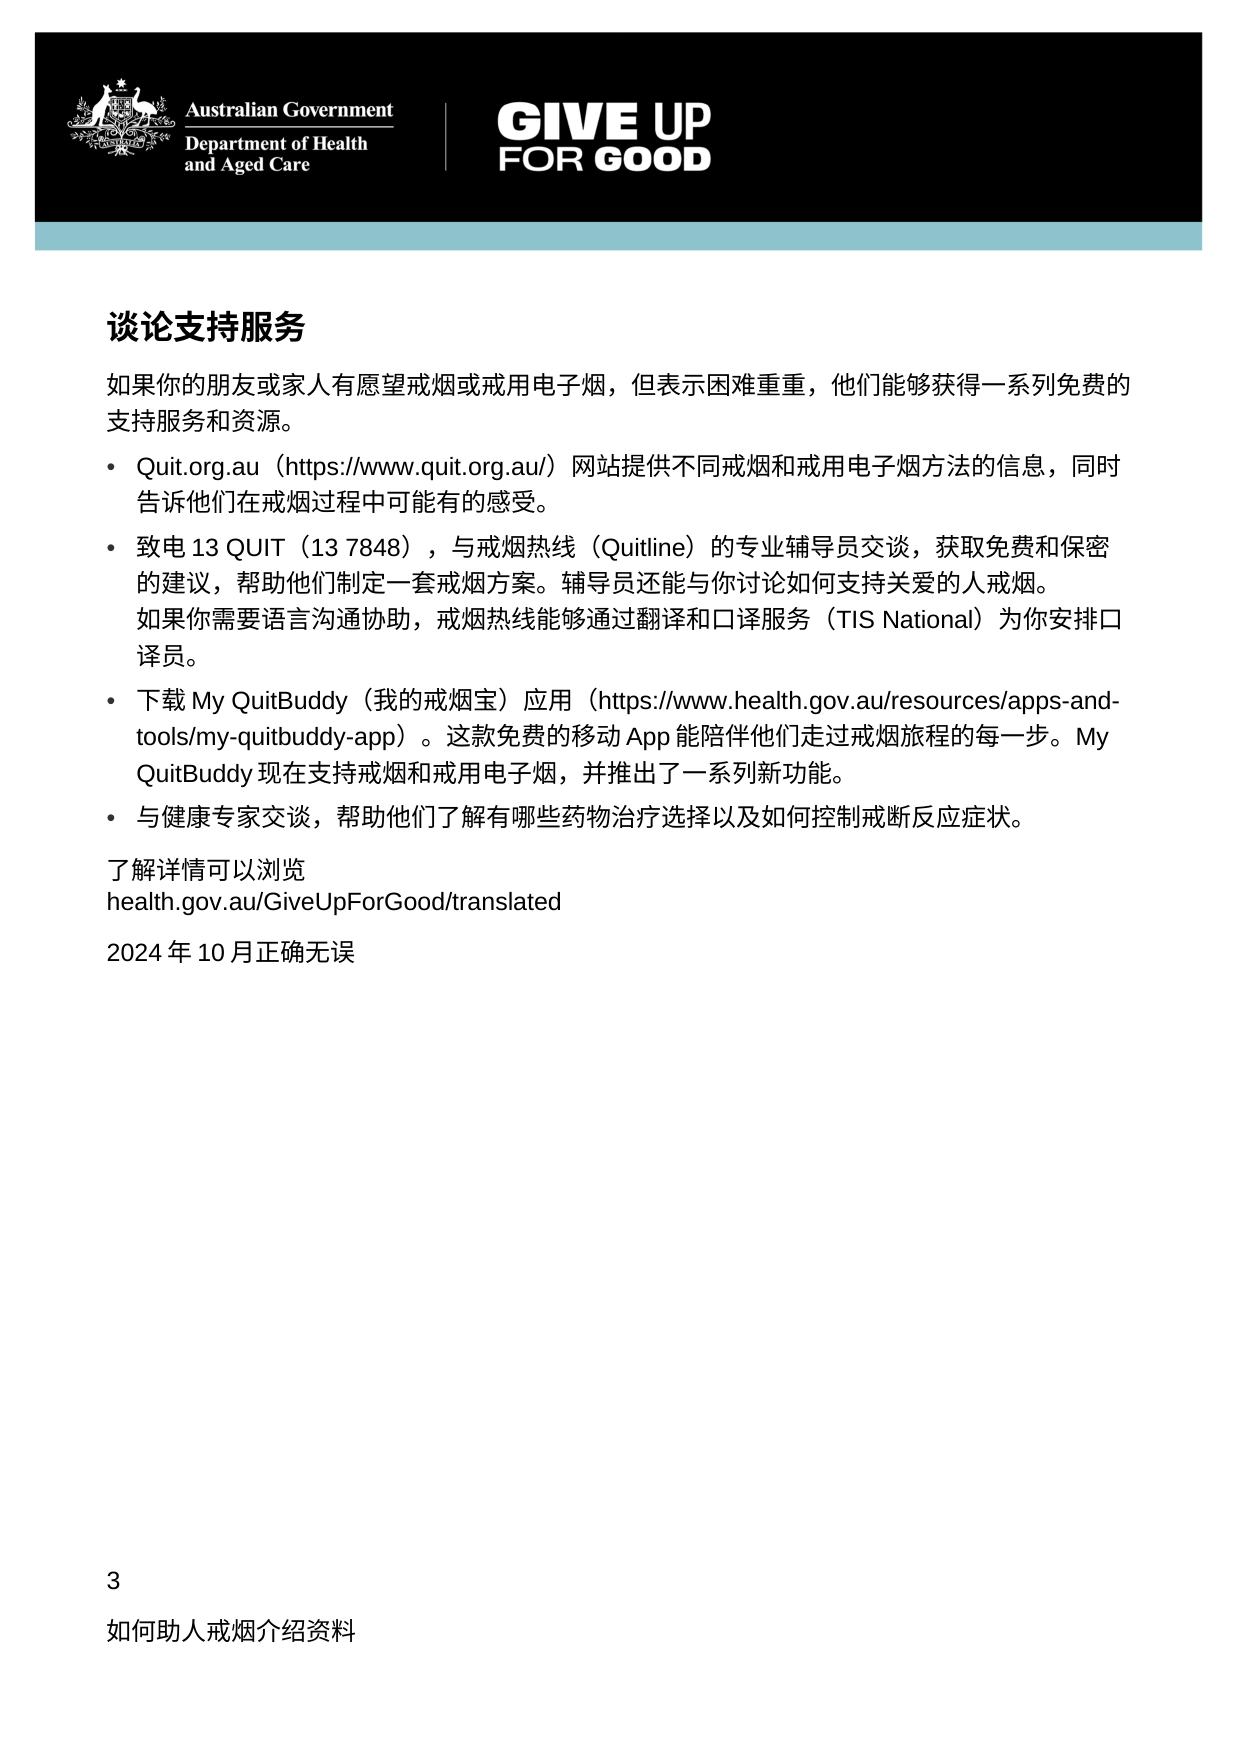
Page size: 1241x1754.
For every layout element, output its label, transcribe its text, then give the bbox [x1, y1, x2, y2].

text 与健康专家交谈，帮助他们了解有哪些药物治疗选择以及如何控制戒断反应症状。 [106, 798, 1134, 834]
text 2024年10月正确无误 [106, 933, 1134, 969]
text Quit.org.au（https://www.quit.org.au/）网站提供不同戒烟和戒用电子烟方法的信息，同时告诉他们在戒烟过程中可能有的感受。 [106, 446, 1134, 519]
subtitle 谈论支持服务 [106, 301, 1134, 349]
text 致电13 QUIT（13 7848），与戒烟热线（Quitline）的专业辅导员交谈，获取免费和保密的建议，帮助他们制定一套戒烟方案。辅导员还能与你讨论如何支持关爱的人戒烟。 如果你需要语言沟通协助，戒烟热线能够通过翻译和口译服务（TIS National）为你安排口译员。 [106, 527, 1134, 672]
text 下载My QuitBuddy（我的戒烟宝）应用（https://www.health.gov.au/resources/apps-and-tools/my-quitbuddy-app）。这款免费的移动App能陪伴他们走过戒烟旅程的每一步。My QuitBuddy现在支持戒烟和戒用电子烟，并推出了一系列新功能。 [106, 681, 1134, 789]
text 了解详情可以浏览 health.gov.au/GiveUpForGood/translated [106, 851, 1134, 916]
text 如果你的朋友或家人有愿望戒烟或戒用电子烟，但表示困难重重，他们能够获得一系列免费的支持服务和资源。 [106, 366, 1134, 438]
picture [33, 30, 1207, 253]
